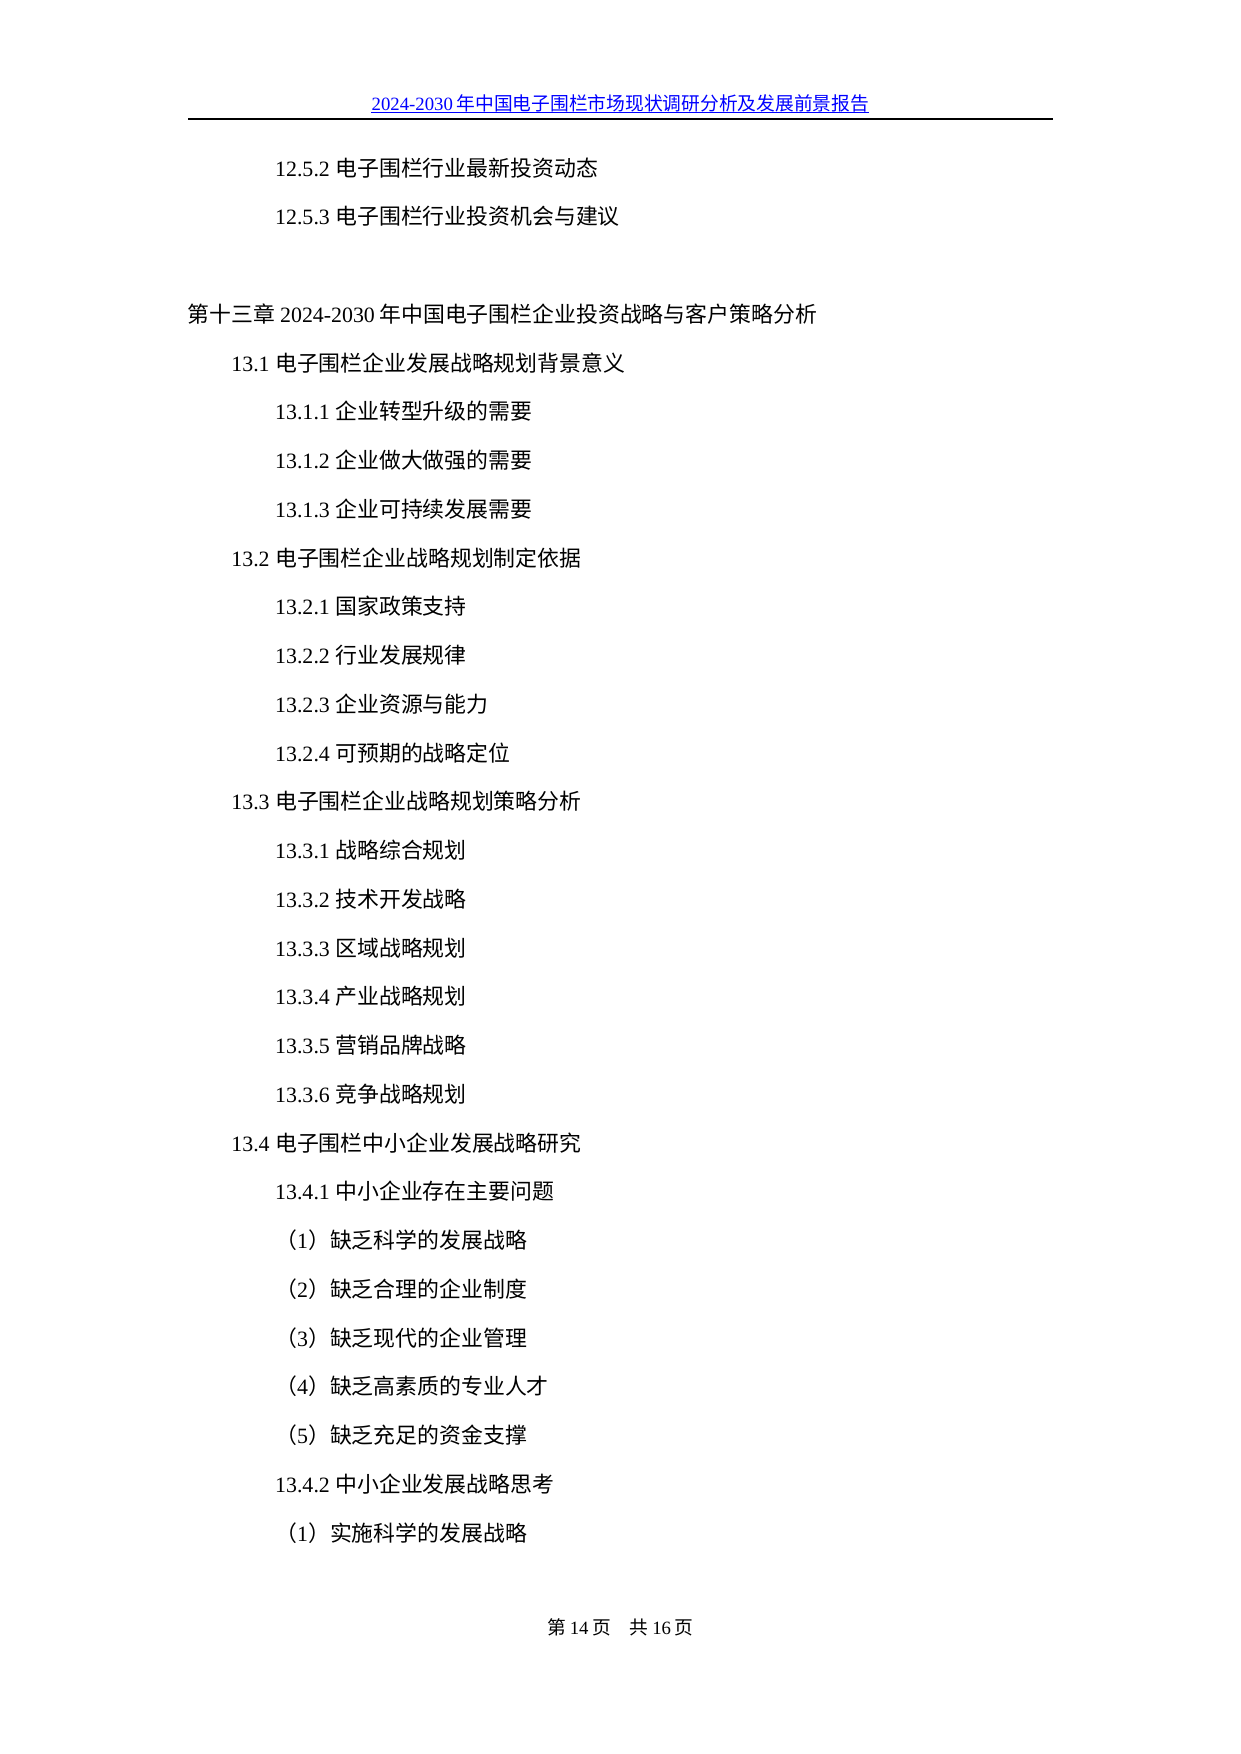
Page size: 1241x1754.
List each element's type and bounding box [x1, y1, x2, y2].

text [187, 150, 1053, 1548]
